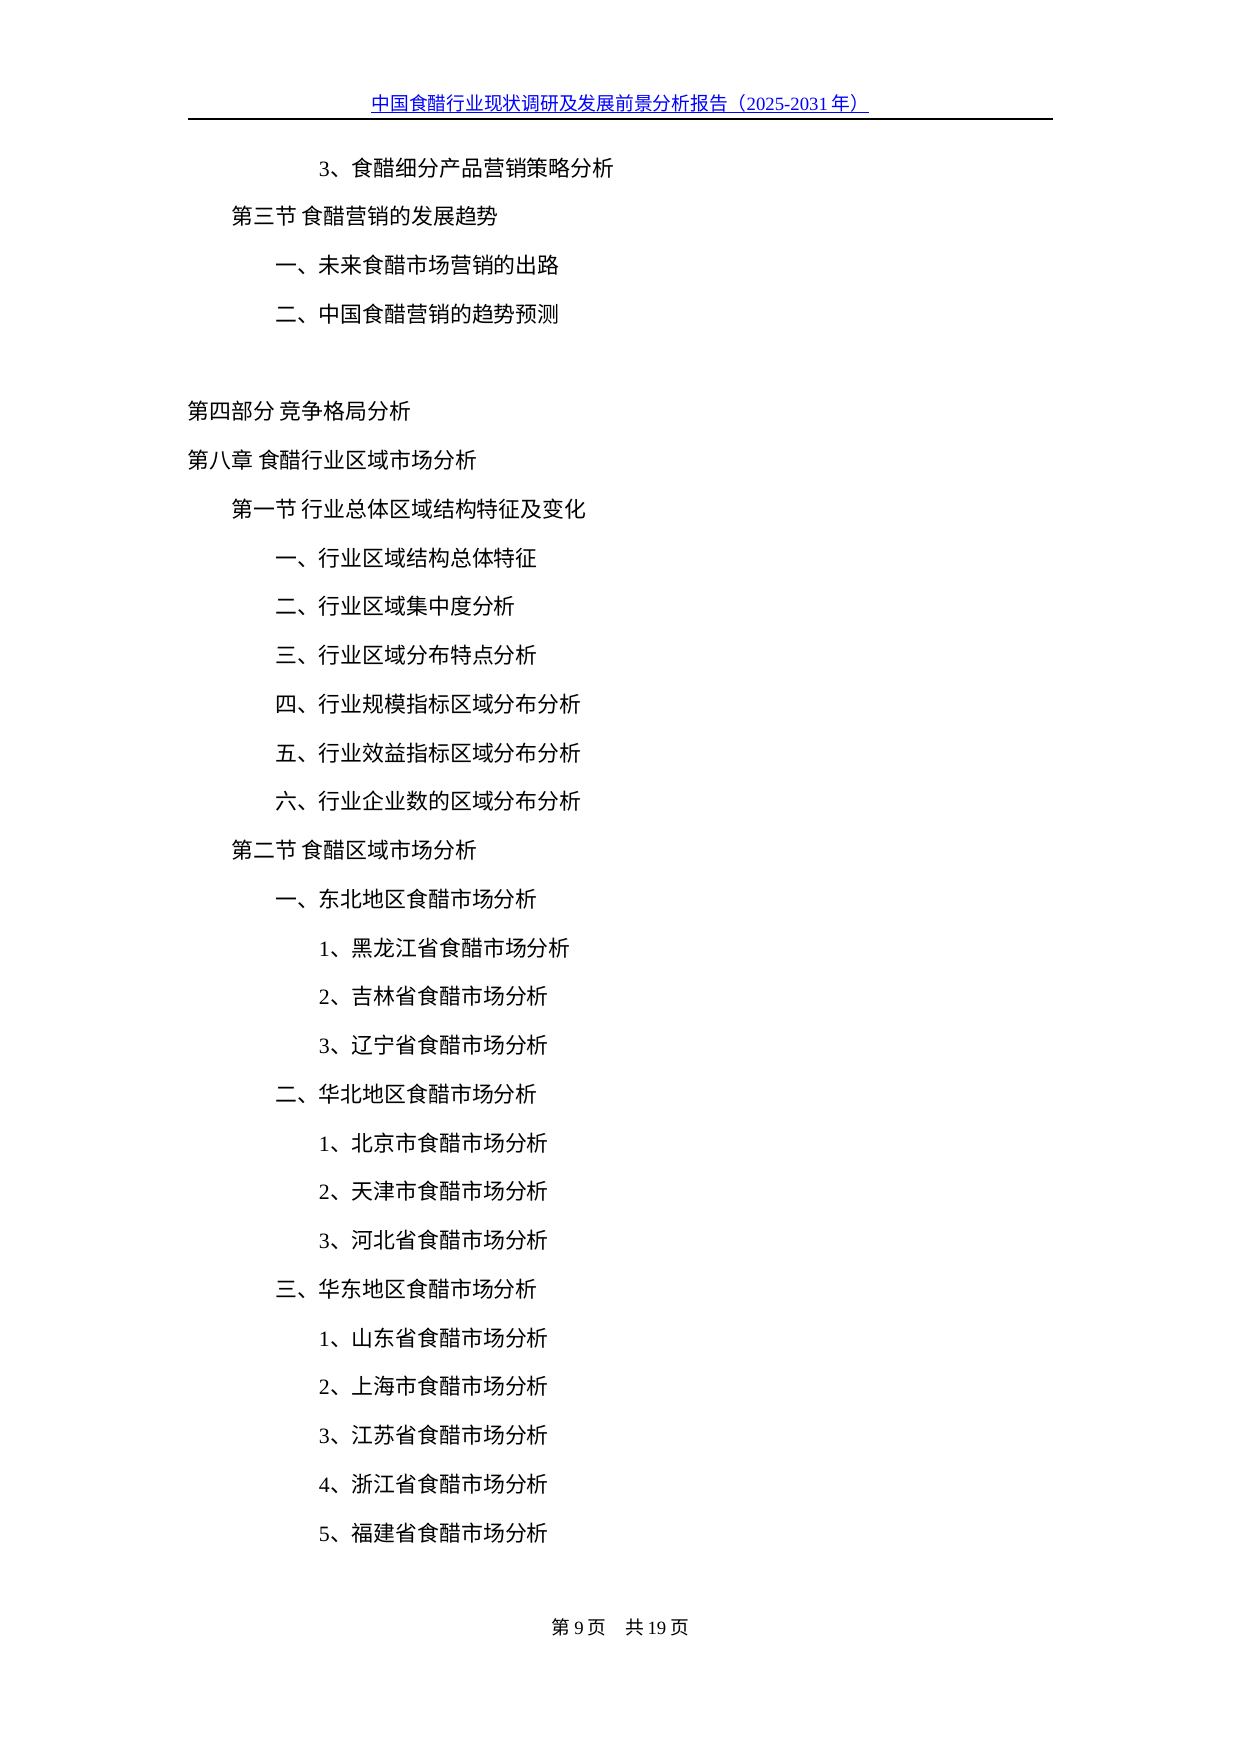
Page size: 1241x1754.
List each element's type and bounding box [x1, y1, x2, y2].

text [187, 150, 1053, 1548]
